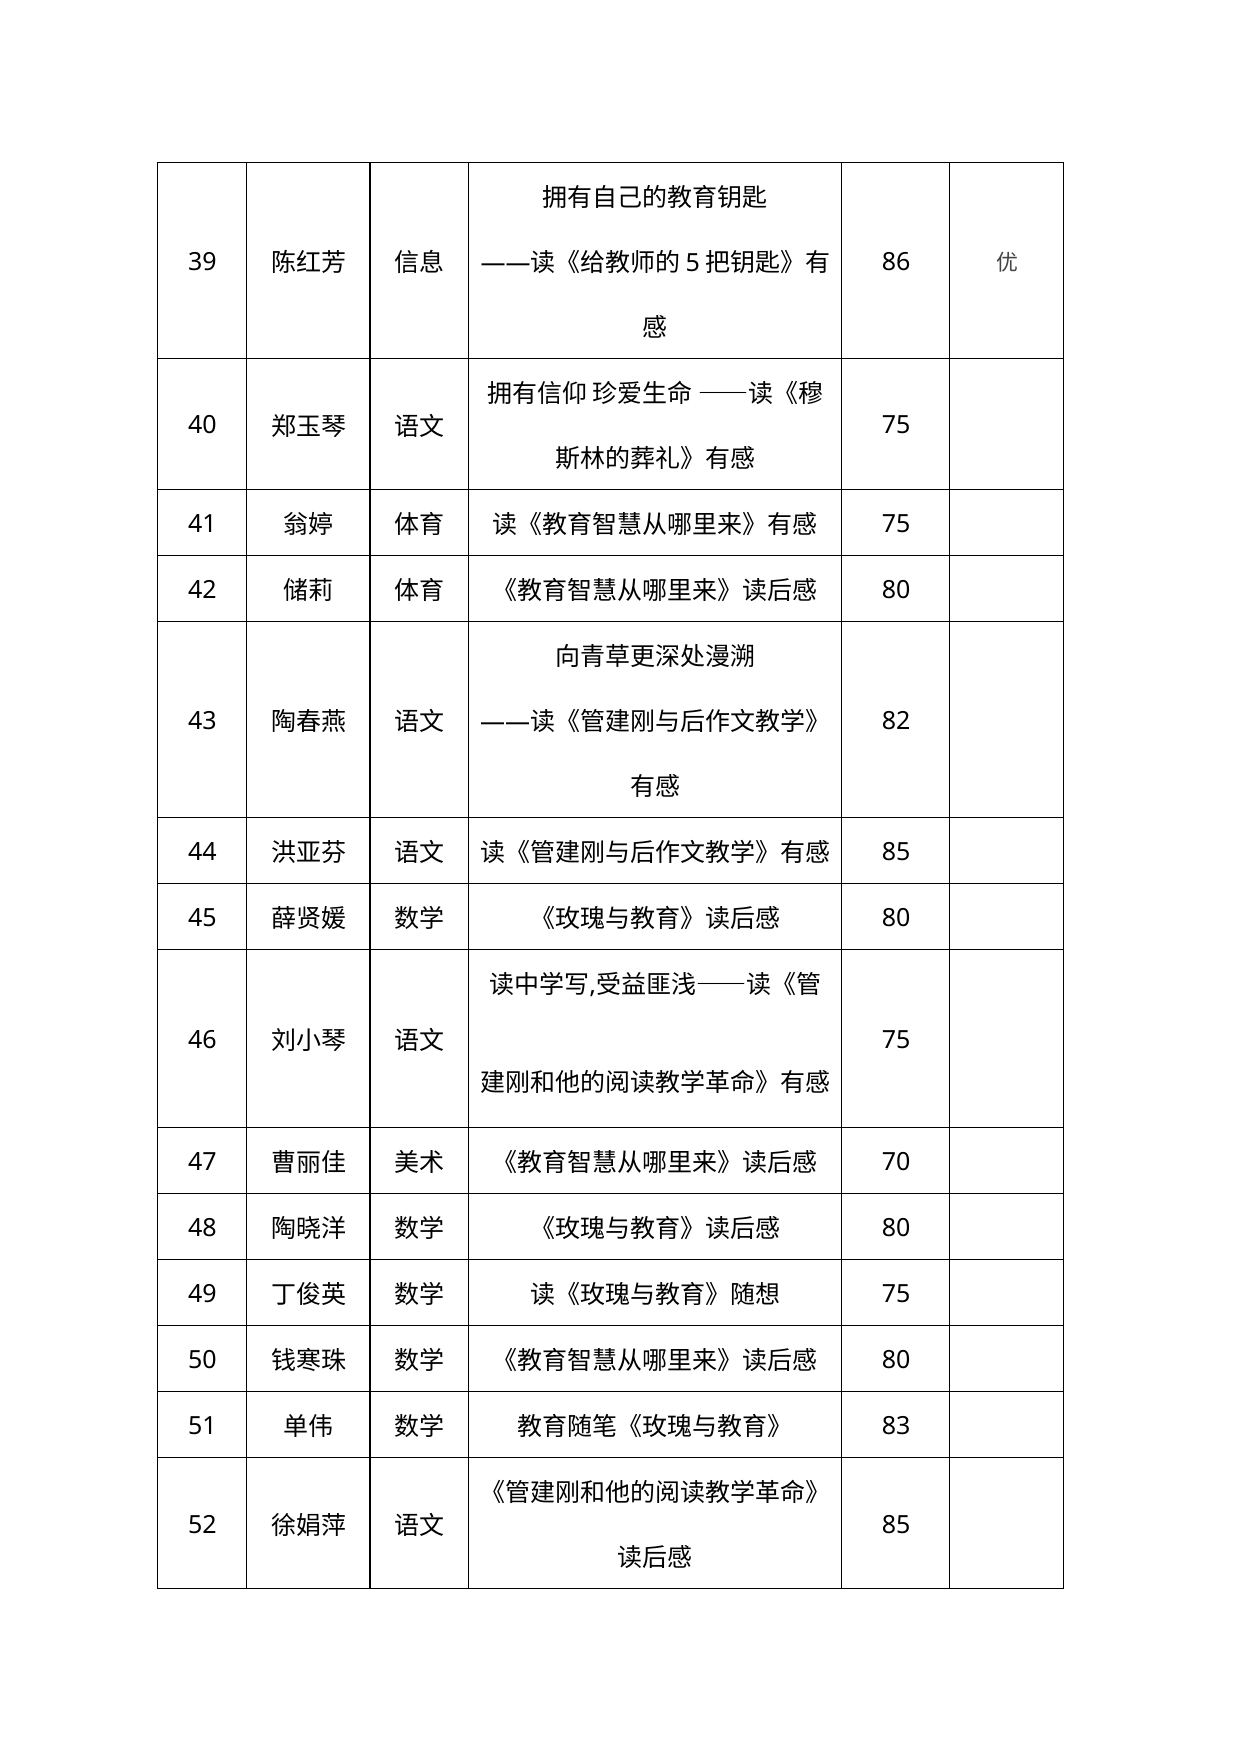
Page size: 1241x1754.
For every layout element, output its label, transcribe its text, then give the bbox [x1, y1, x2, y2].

table_cell 《教育智慧从哪里来》读后感 [469, 556, 841, 621]
table_cell 曹丽佳 [247, 1128, 369, 1193]
table_cell 语文 [371, 818, 468, 883]
table_cell 80 [842, 1194, 949, 1259]
table_cell 80 [842, 1326, 949, 1391]
table_cell [950, 1194, 1063, 1259]
table_cell [950, 884, 1063, 949]
table_cell 《管建刚和他的阅读教学革命》读后感 [469, 1458, 841, 1588]
table_cell [950, 1128, 1063, 1193]
table_cell 丁俊英 [247, 1260, 369, 1325]
table_cell [950, 1326, 1063, 1391]
table_cell [950, 950, 1063, 1127]
table_cell 单伟 [247, 1392, 369, 1457]
table_cell 陈红芳 [247, 163, 369, 358]
table_cell 51 [158, 1392, 246, 1457]
table_cell 80 [842, 884, 949, 949]
table_cell [950, 622, 1063, 817]
table_cell 45 [158, 884, 246, 949]
table_cell 信息 [371, 163, 468, 358]
table_cell [950, 818, 1063, 883]
table_cell 50 [158, 1326, 246, 1391]
table_cell 体育 [371, 490, 468, 555]
table_cell 教育随笔《玫瑰与教育》 [469, 1392, 841, 1457]
table_cell 语文 [371, 950, 468, 1127]
table_cell 86 [842, 163, 949, 358]
table_cell 优 [950, 163, 1063, 358]
table_cell 80 [842, 556, 949, 621]
table_cell 徐娟萍 [247, 1458, 369, 1588]
table_cell [950, 1392, 1063, 1457]
table_cell 75 [842, 490, 949, 555]
table_cell 刘小琴 [247, 950, 369, 1127]
table_cell 数学 [371, 1326, 468, 1391]
table_cell 85 [842, 818, 949, 883]
table_cell 85 [842, 1458, 949, 1588]
table_cell 44 [158, 818, 246, 883]
table_cell 美术 [371, 1128, 468, 1193]
table_cell 42 [158, 556, 246, 621]
table_cell 体育 [371, 556, 468, 621]
table_cell 75 [842, 950, 949, 1127]
table_cell 40 [158, 359, 246, 489]
table_cell 48 [158, 1194, 246, 1259]
table_cell [950, 1260, 1063, 1325]
table_cell 70 [842, 1128, 949, 1193]
table_cell 《玫瑰与教育》读后感 [469, 1194, 841, 1259]
table_cell 75 [842, 359, 949, 489]
table_cell 数学 [371, 884, 468, 949]
table_cell 数学 [371, 1260, 468, 1325]
table_cell 翁婷 [247, 490, 369, 555]
table_cell 陶春燕 [247, 622, 369, 817]
table_cell 75 [842, 1260, 949, 1325]
table_cell [950, 556, 1063, 621]
table_cell 语文 [371, 1458, 468, 1588]
table_cell 46 [158, 950, 246, 1127]
table_cell 读《教育智慧从哪里来》有感 [469, 490, 841, 555]
table_cell 读《管建刚与后作文教学》有感 [469, 818, 841, 883]
table_cell 82 [842, 622, 949, 817]
table_cell [950, 1458, 1063, 1588]
table_cell [950, 359, 1063, 489]
table_cell 49 [158, 1260, 246, 1325]
table_cell 郑玉琴 [247, 359, 369, 489]
table_cell 39 [158, 163, 246, 358]
table_cell 47 [158, 1128, 246, 1193]
table_cell 52 [158, 1458, 246, 1588]
table_cell 向青草更深处漫溯 ——读《管建刚与后作文教学》有感 [469, 622, 841, 817]
table_cell 拥有自己的教育钥匙 ——读《给教师的5把钥匙》有感 [469, 163, 841, 358]
table_cell 语文 [371, 622, 468, 817]
table_cell [950, 490, 1063, 555]
table_cell 数学 [371, 1194, 468, 1259]
table_cell 《教育智慧从哪里来》读后感 [469, 1128, 841, 1193]
table_cell 83 [842, 1392, 949, 1457]
table_cell 41 [158, 490, 246, 555]
table_cell 钱寒珠 [247, 1326, 369, 1391]
table_cell 陶晓洋 [247, 1194, 369, 1259]
table_cell 薛贤媛 [247, 884, 369, 949]
table_cell 《教育智慧从哪里来》读后感 [469, 1326, 841, 1391]
table_cell 43 [158, 622, 246, 817]
table_cell 语文 [371, 359, 468, 489]
table_cell 读《玫瑰与教育》随想 [469, 1260, 841, 1325]
table_cell 储莉 [247, 556, 369, 621]
table_cell 洪亚芬 [247, 818, 369, 883]
table_cell 《玫瑰与教育》读后感 [469, 884, 841, 949]
table_cell 拥有信仰 珍爱生命 ——读《穆斯林的葬礼》有感 [469, 359, 841, 489]
table_cell 数学 [371, 1392, 468, 1457]
table_cell 读中学写,受益匪浅——读《管建刚和他的阅读教学革命》有感 [469, 950, 841, 1127]
